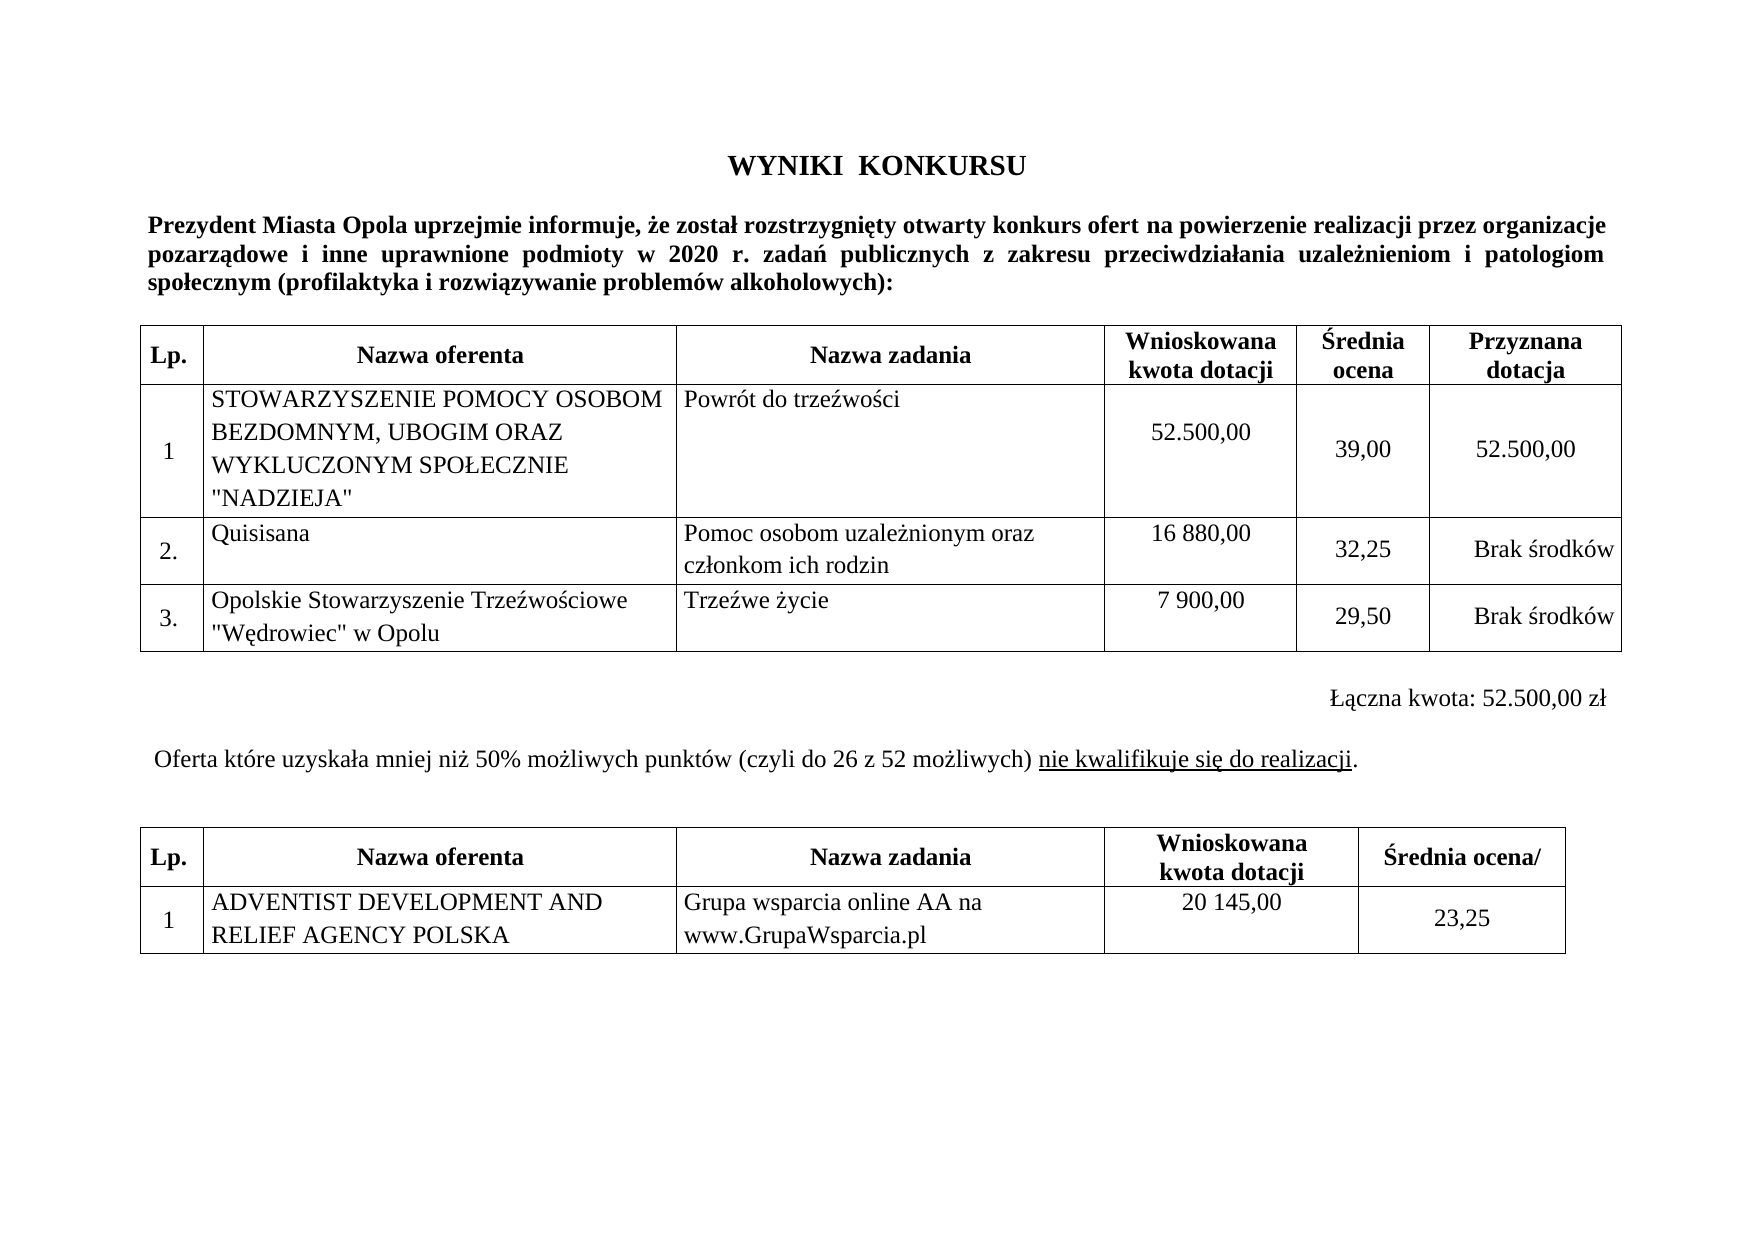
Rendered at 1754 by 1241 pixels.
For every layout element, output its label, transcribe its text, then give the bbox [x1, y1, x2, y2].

table_cell 1 [141, 887, 203, 953]
table_cell 7 900,00 [1105, 585, 1296, 651]
table_header Lp. [141, 326, 203, 383]
table_cell 39,00 [1297, 385, 1429, 517]
table_cell Grupa wsparcia online AA na www.GrupaWsparcia.pl [677, 887, 1104, 953]
table_cell 23,25 [1359, 887, 1565, 953]
table_header Przyznana dotacja [1430, 326, 1621, 383]
table_cell Quisisana [204, 518, 676, 584]
table_cell Brak środków [1430, 585, 1621, 651]
table_cell Powrót do trzeźwości [677, 385, 1104, 517]
text Oferta które uzyskała mniej niż 50% możliwych punktów (czyli do 26 z 52 możliwych) nie kwalifikuje się do realizacji. [148, 744, 1606, 773]
table_cell 29,50 [1297, 585, 1429, 651]
table_cell Opolskie Stowarzyszenie Trzeźwościowe "Wędrowiec" w Opolu [204, 585, 676, 651]
table_cell Trzeźwe życie [677, 585, 1104, 651]
table_header Nazwa oferenta [204, 828, 676, 886]
table_cell Brak środków [1430, 518, 1621, 584]
text Prezydent Miasta Opola uprzejmie informuje, że został rozstrzygnięty otwarty konkurs ofert na powierzenie realizacji przez organizacje pozarządowe i inne uprawnione podmioty w 2020 r. zadań publicznych z zakresu przeciwdziałania uzależnieniom i patologiom społecznym (profilaktyka i rozwiązywanie problemów alkoholowych): [148, 210, 1606, 296]
table_header Wnioskowana kwota dotacji [1105, 828, 1358, 886]
table_cell 2. [141, 518, 203, 584]
table_header Nazwa oferenta [204, 326, 676, 383]
table_cell 32,25 [1297, 518, 1429, 584]
table_cell Pomoc osobom uzależnionym oraz członkom ich rodzin [677, 518, 1104, 584]
table_cell 52.500,00 [1105, 385, 1296, 517]
text WYNIKI KONKURSU [148, 148, 1606, 181]
table_cell 20 145,00 [1105, 887, 1358, 953]
table_cell ADVENTIST DEVELOPMENT AND RELIEF AGENCY POLSKA [204, 887, 676, 953]
table_header Nazwa zadania [677, 326, 1104, 383]
table_cell STOWARZYSZENIE POMOCY OSOBOM BEZDOMNYM, UBOGIM ORAZ WYKLUCZONYM SPOŁECZNIE "NADZIEJA" [204, 385, 676, 517]
table_header Średnia ocena/ [1359, 828, 1565, 886]
text Łączna kwota: 52.500,00 zł [148, 683, 1606, 711]
table_cell 52.500,00 [1430, 385, 1621, 517]
table_header Wnioskowana kwota dotacji [1105, 326, 1296, 383]
table_cell 16 880,00 [1105, 518, 1296, 584]
table_header Średnia ocena [1297, 326, 1429, 383]
table_cell 1 [141, 385, 203, 517]
table_header Nazwa zadania [677, 828, 1104, 886]
table_cell 3. [141, 585, 203, 651]
table_header Lp. [141, 828, 203, 886]
